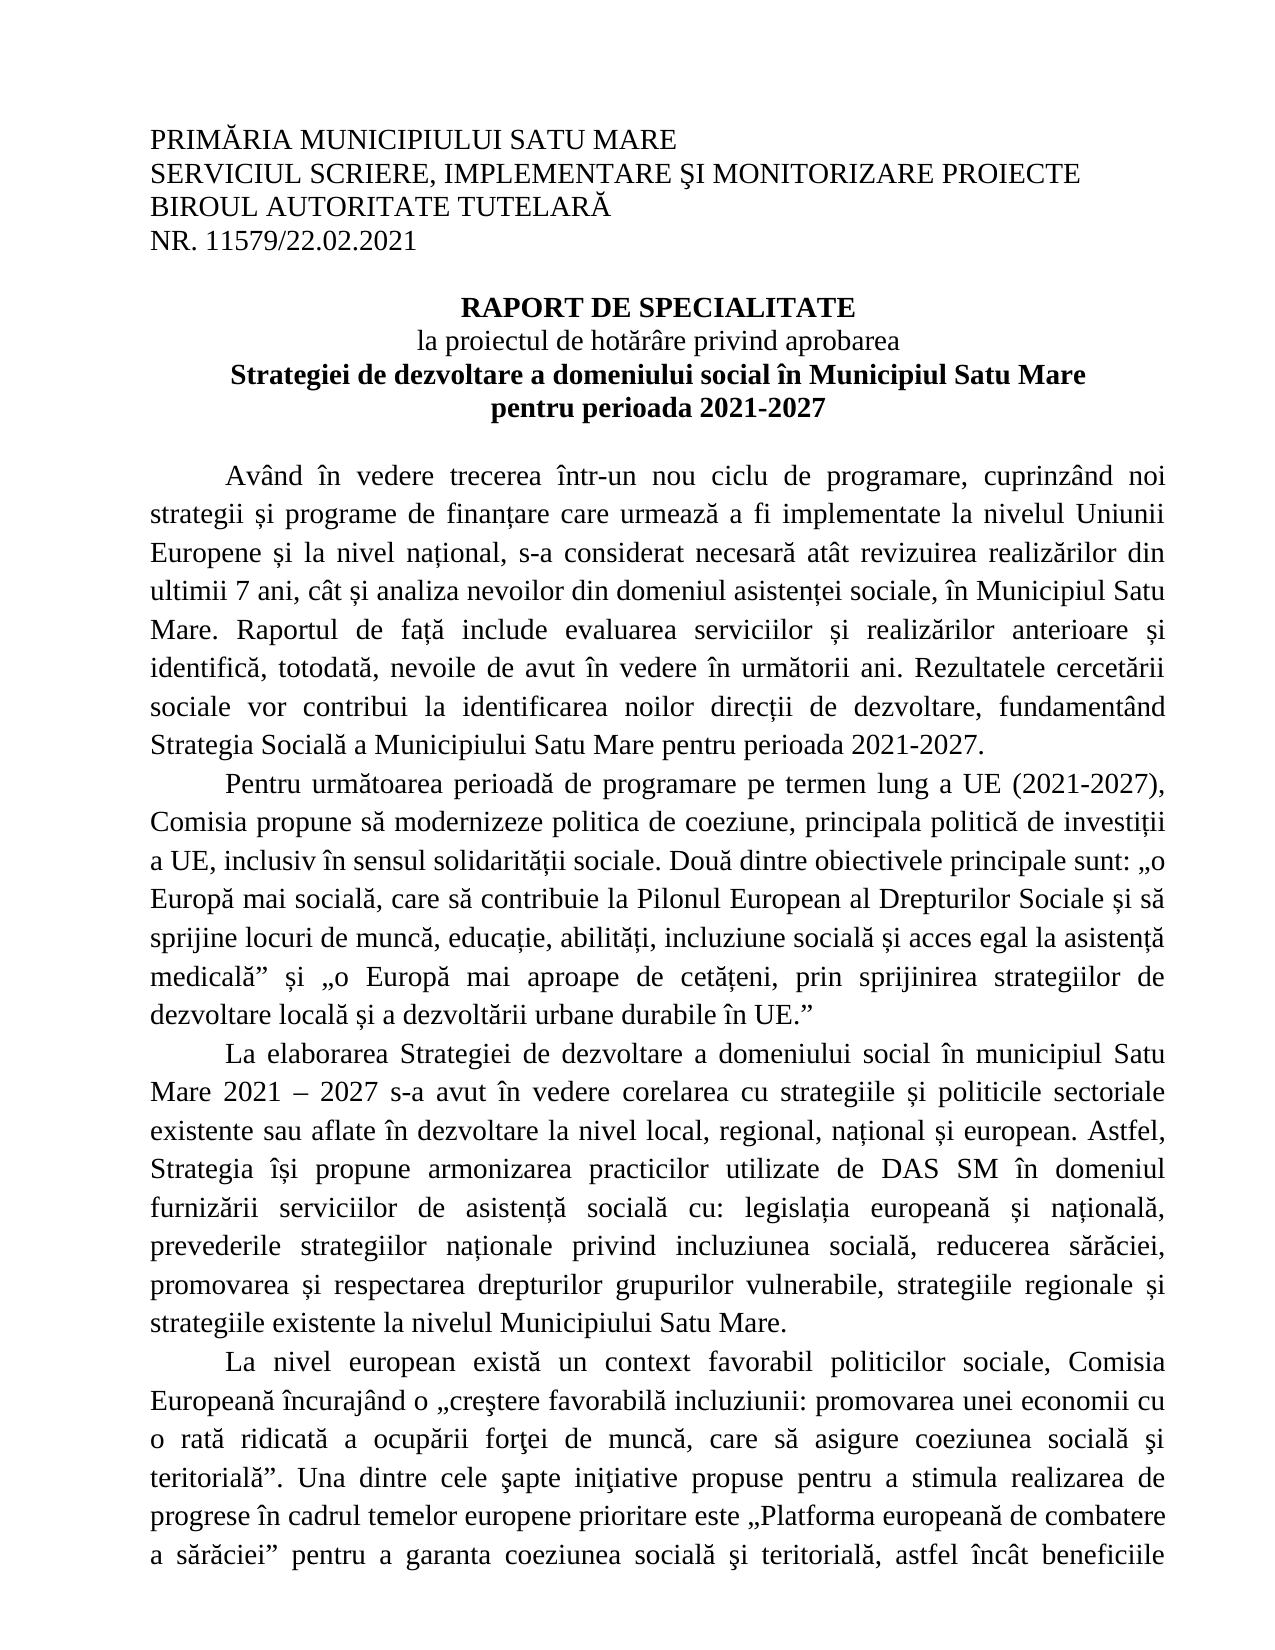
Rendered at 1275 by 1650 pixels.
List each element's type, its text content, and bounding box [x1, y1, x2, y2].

list La elaborarea Strategiei de dezvoltare a domeniului social în municipiul Satu Mare 2021 – 2027 s-a avut în vedere corelarea cu strategiile și politicile sectoriale existente sau aflate în dezvoltare la nivel local, regional, național și european. Astfel, Strategia își propune armonizarea practicilor utilizate de DAS SM în domeniul furnizării serviciilor de asistență socială cu: legislația europeană și națională, prevederile strategiilor naționale privind incluziunea socială, reducerea sărăciei, promovarea și respectarea drepturilor grupurilor vulnerabile, strategiile regionale și strategiile existente la nivelul Municipiului Satu Mare. [150, 1036, 1167, 1339]
list Pentru următoarea perioadă de programare pe termen lung a UE (2021-2027), Comisia propune să modernizeze politica de coeziune, principala politică de investiții a UE, inclusiv în sensul solidarității sociale. Două dintre obiectivele principale sunt: „o Europă mai socială, care să contribuie la Pilonul European al Drepturilor Sociale și să sprijine locuri de muncă, educație, abilități, incluziune socială și acces egal la asistență medicală” și „o Europă mai aproape de cetățeni, prin sprijinirea strategiilor de dezvoltare locală și a dezvoltării urbane durabile în UE.” [150, 766, 1167, 1031]
text la proiectul de hotărâre privind aprobarea [150, 323, 1167, 357]
text PRIMĂRIA MUNICIPIULUI SATU MARE [150, 122, 1167, 156]
text pentru perioada 2021-2027 [150, 391, 1167, 424]
text NR. 11579/22.02.2021 [150, 223, 1167, 256]
text RAPORT DE SPECIALITATE [150, 290, 1167, 323]
text SERVICIUL SCRIERE, IMPLEMENTARE ŞI MONITORIZARE PROIECTE [150, 156, 1167, 189]
text Având în vedere trecerea într-un nou ciclu de programare, cuprinzând noi strategii și programe de finanțare care urmează a fi implementate la nivelul Uniunii Europene și la nivel național, s-a considerat necesară atât revizuirea realizărilor din ultimii 7 ani, cât și analiza nevoilor din domeniul asistenței sociale, în Municipiul Satu Mare. Raportul de față include evaluarea serviciilor și realizărilor anterioare și identifică, totodată, nevoile de avut în vedere în următorii ani. Rezultatele cercetării sociale vor contribui la identificarea noilor direcții de dezvoltare, fundamentând Strategia Socială a Municipiului Satu Mare pentru perioada 2021-2027. [150, 458, 1167, 761]
text BIROUL AUTORITATE TUTELARĂ [150, 189, 1167, 223]
text Strategiei de dezvoltare a domeniului social în Municipiul Satu Mare [150, 357, 1167, 391]
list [150, 1344, 1167, 1570]
